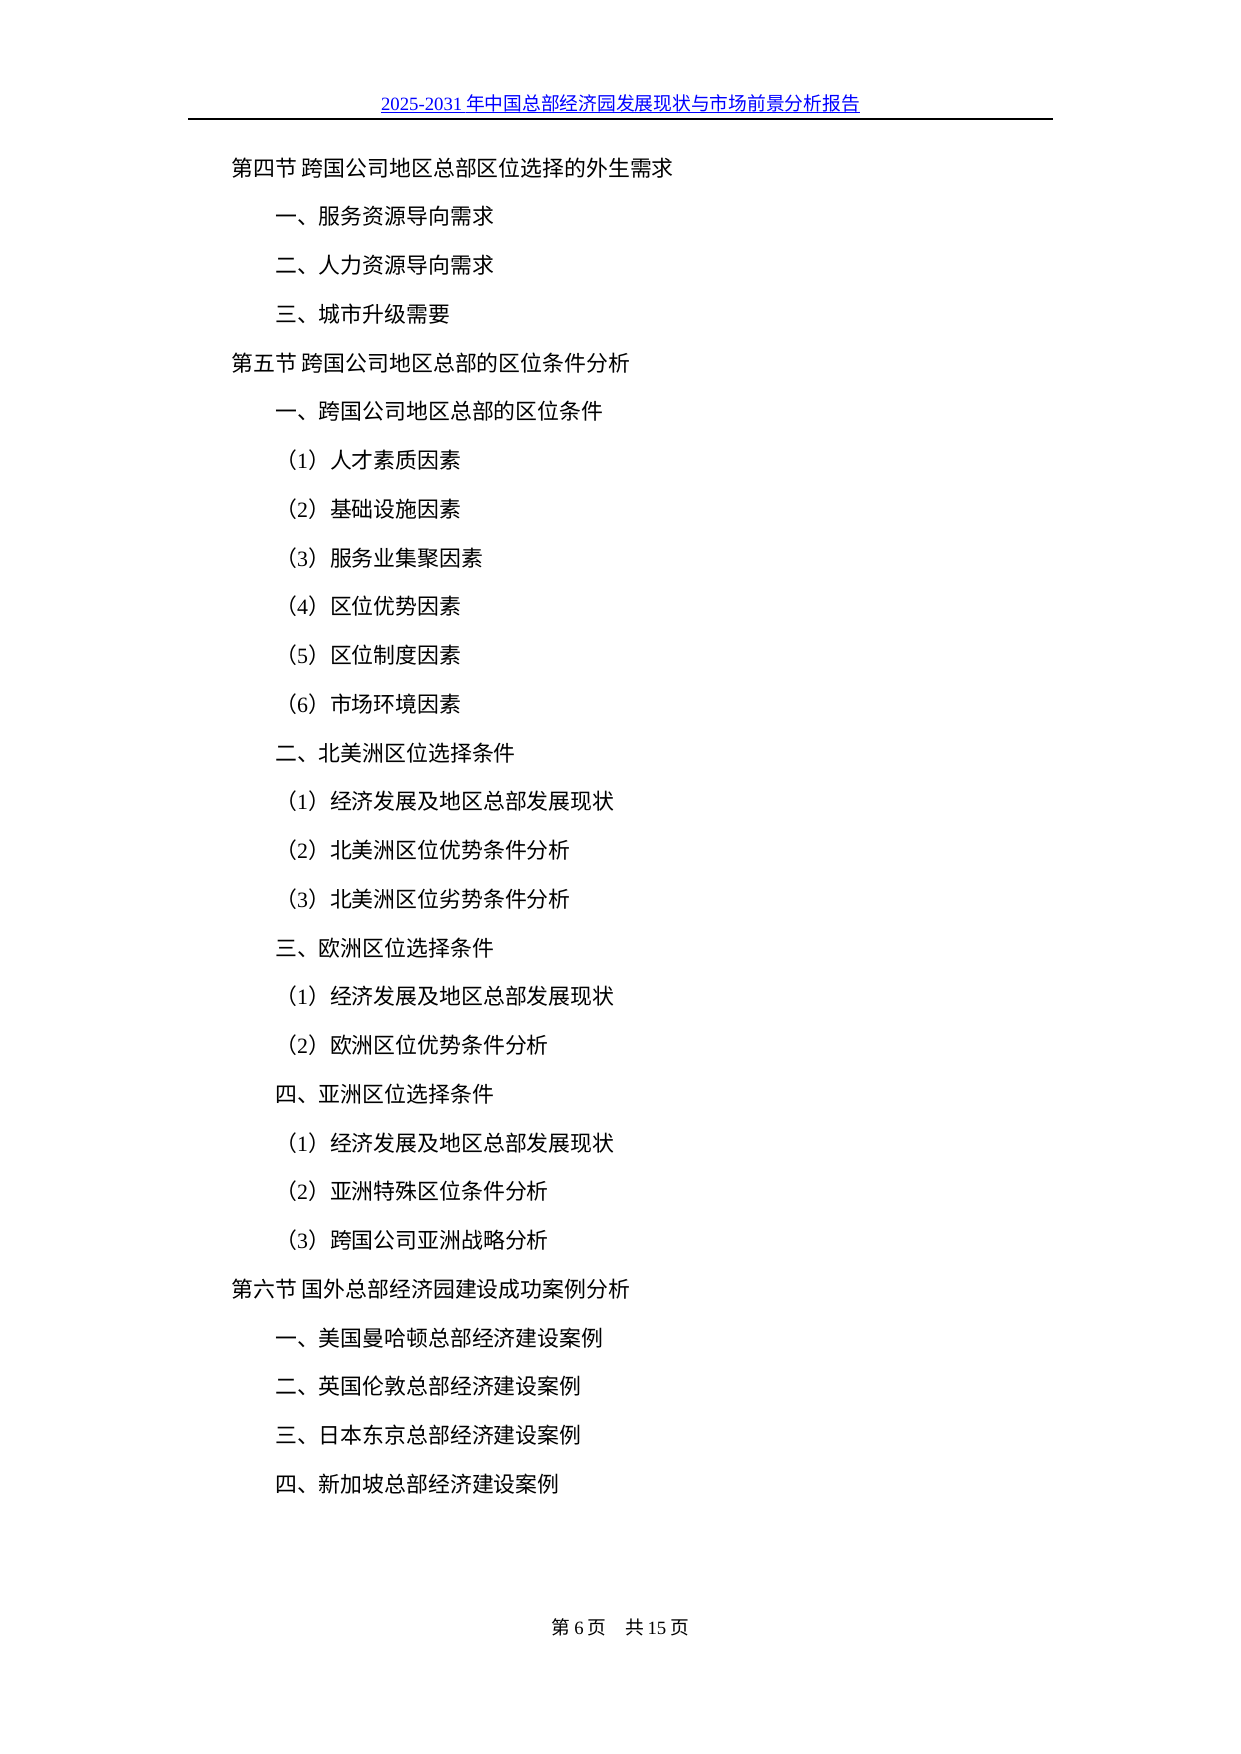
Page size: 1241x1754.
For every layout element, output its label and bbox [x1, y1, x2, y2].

text [187, 150, 1053, 1499]
